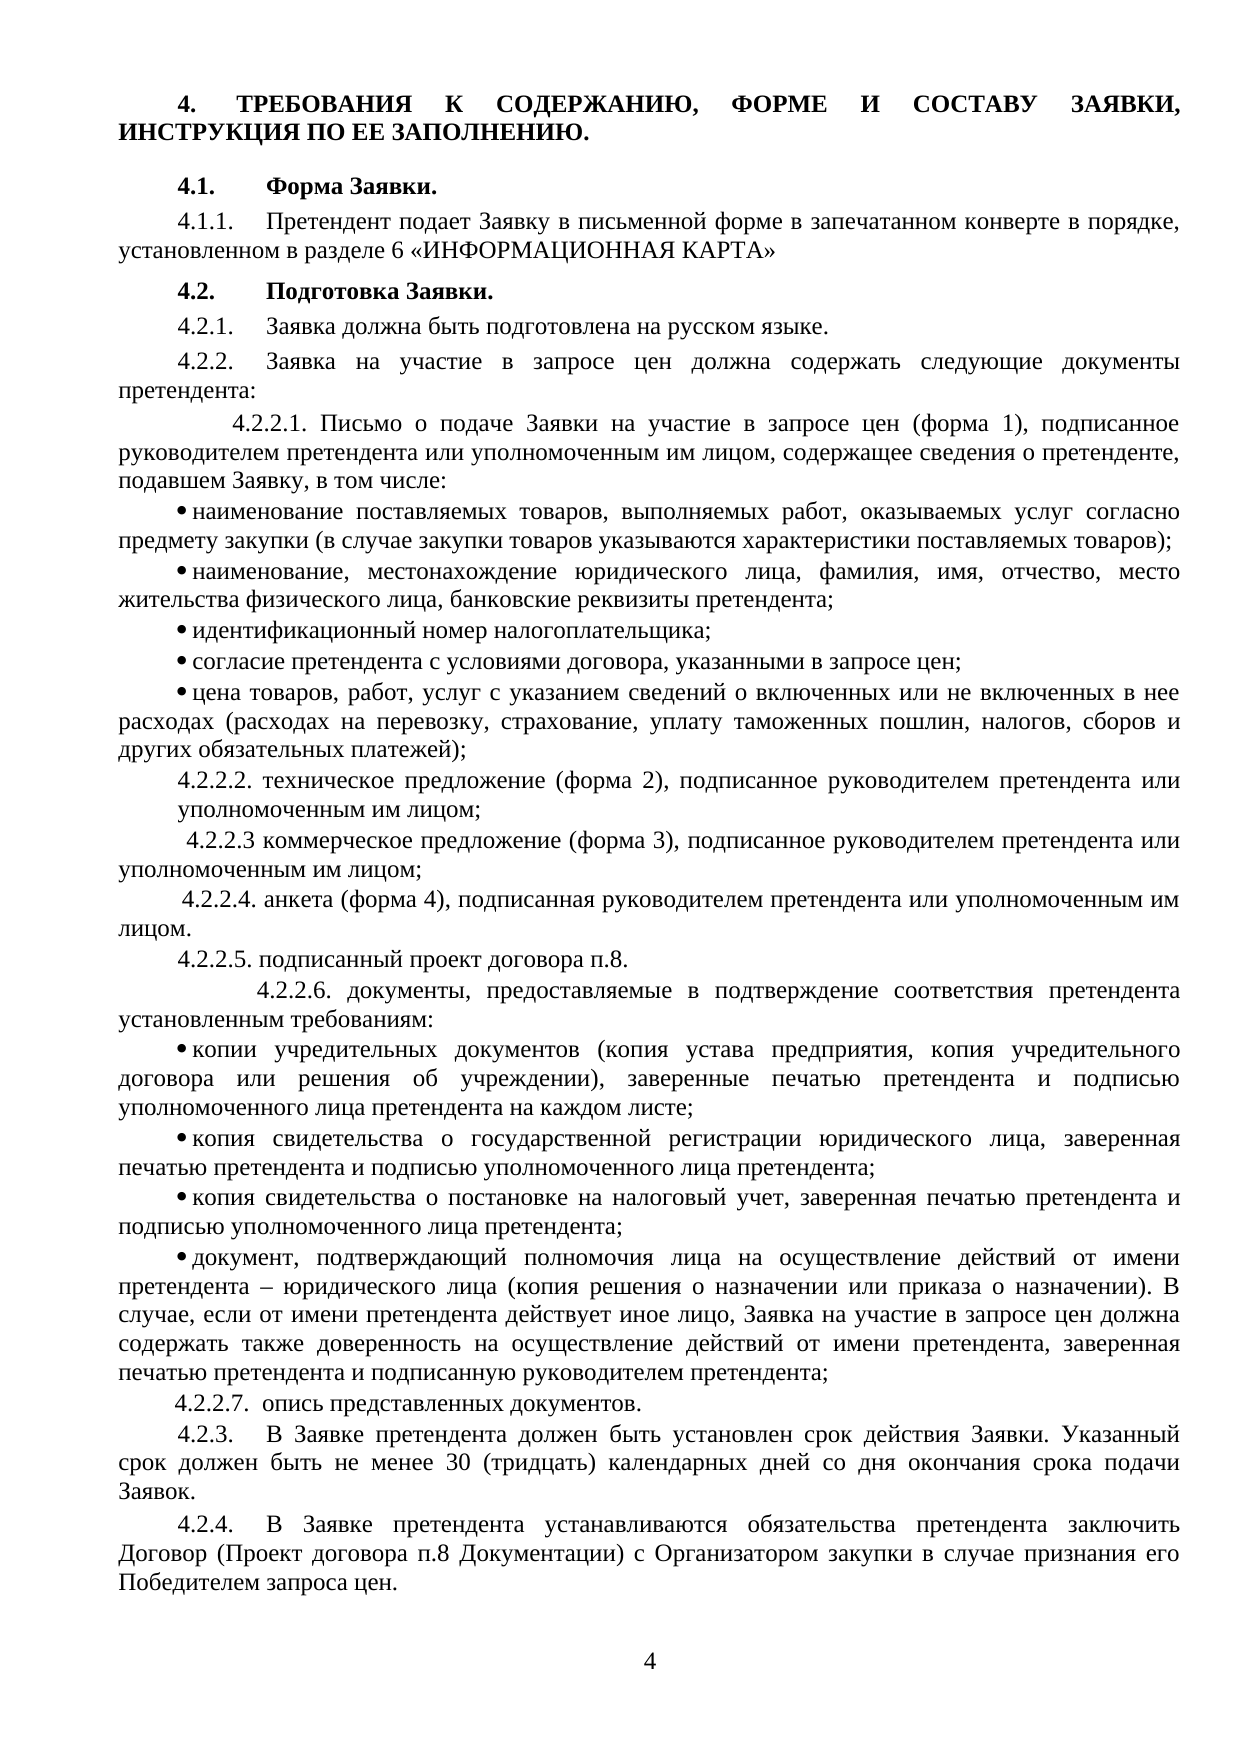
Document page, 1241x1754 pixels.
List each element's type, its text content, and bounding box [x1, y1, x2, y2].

text 4.2.2.7. опись представленных документов. [118, 1388, 1181, 1417]
list документ, подтверждающий полномочия лица на осуществление действий от имени претендента – юридического лица (копия решения о назначении или приказа о назначении). В случае, если от имени претендента действует иное лицо, Заявка на участие в запросе цен должна содержать также доверенность на осуществление действий от имени претендента, заверенная печатью претендента и подписанную руководителем претендента; [118, 1242, 1181, 1386]
text 4.2.2.6. документы, предоставляемые в подтверждение соответствия претендента установленным требованиям: [118, 975, 1181, 1032]
list наименование поставляемых товаров, выполняемых работ, оказываемых услуг согласно предмету закупки (в случае закупки товаров указываются характеристики поставляемых товаров); [118, 496, 1181, 554]
list Заявка на участие в запросе цен должна содержать следующие документы претендента: [118, 346, 1181, 404]
list В Заявке претендента должен быть установлен срок действия Заявки. Указанный срок должен быть не менее 30 (тридцать) календарных дней со дня окончания срока подачи Заявок. [118, 1419, 1181, 1505]
list идентификационный номер налогоплательщика; [118, 615, 1181, 644]
text 4.2.2.2. техническое предложение (форма 2), подписанное руководителем претендента или уполномоченным им лицом; [177, 765, 1181, 823]
list Заявка должна быть подготовлена на русском языке. [118, 311, 1181, 340]
list копии учредительных документов (копия устава предприятия, копия учредительного договора или решения об учреждении), заверенные печатью претендента и подписью уполномоченного лица претендента на каждом листе; [118, 1034, 1181, 1121]
subtitle Подготовка Заявки. [118, 276, 1181, 305]
list цена товаров, работ, услуг с указанием сведений о включенных или не включенных в нее расходах (расходах на перевозку, страхование, уплату таможенных пошлин, налогов, сборов и других обязательных платежей); [118, 677, 1181, 763]
text 4.2.2.1. Письмо о подаче Заявки на участие в запросе цен (форма 1), подписанное руководителем претендента или уполномоченным им лицом, содержащее сведения о претенденте, подавшем Заявку, в том числе: [118, 408, 1181, 494]
text 4.2.2.4. анкета (форма 4), подписанная руководителем претендента или уполномоченным им лицом. [118, 884, 1181, 942]
list Претендент подает Заявку в письменной форме в запечатанном конверте в порядке, установленном в разделе 6 «ИНФОРМАЦИОННАЯ КАРТА» [118, 206, 1181, 264]
text 4.2.2.5. подписанный проект договора п.8. [118, 944, 1181, 973]
text 4.2.2.3 коммерческое предложение (форма 3), подписанное руководителем претендента или уполномоченным им лицом; [118, 825, 1181, 882]
list согласие претендента с условиями договора, указанными в запросе цен; [118, 646, 1181, 675]
list наименование, местонахождение юридического лица, фамилия, имя, отчество, место жительства физического лица, банковские реквизиты претендента; [118, 556, 1181, 613]
subtitle Форма Заявки. [118, 171, 1181, 200]
list В Заявке претендента устанавливаются обязательства претендента заключить Договор (Проект договора п.8 Документации) с Организатором закупки в случае признания его Победителем запроса цен. [118, 1509, 1181, 1595]
list копия свидетельства о постановке на налоговый учет, заверенная печатью претендента и подписью уполномоченного лица претендента; [118, 1182, 1181, 1240]
list копия свидетельства о государственной регистрации юридического лица, заверенная печатью претендента и подписью уполномоченного лица претендента; [118, 1123, 1181, 1180]
subtitle ТРЕБОВАНИЯ К СОДЕРЖАНИЮ, ФОРМЕ И СОСТАВУ ЗАЯВКИ, ИНСТРУКЦИЯ ПО ЕЕ ЗАПОЛНЕНИЮ. [118, 89, 1181, 146]
